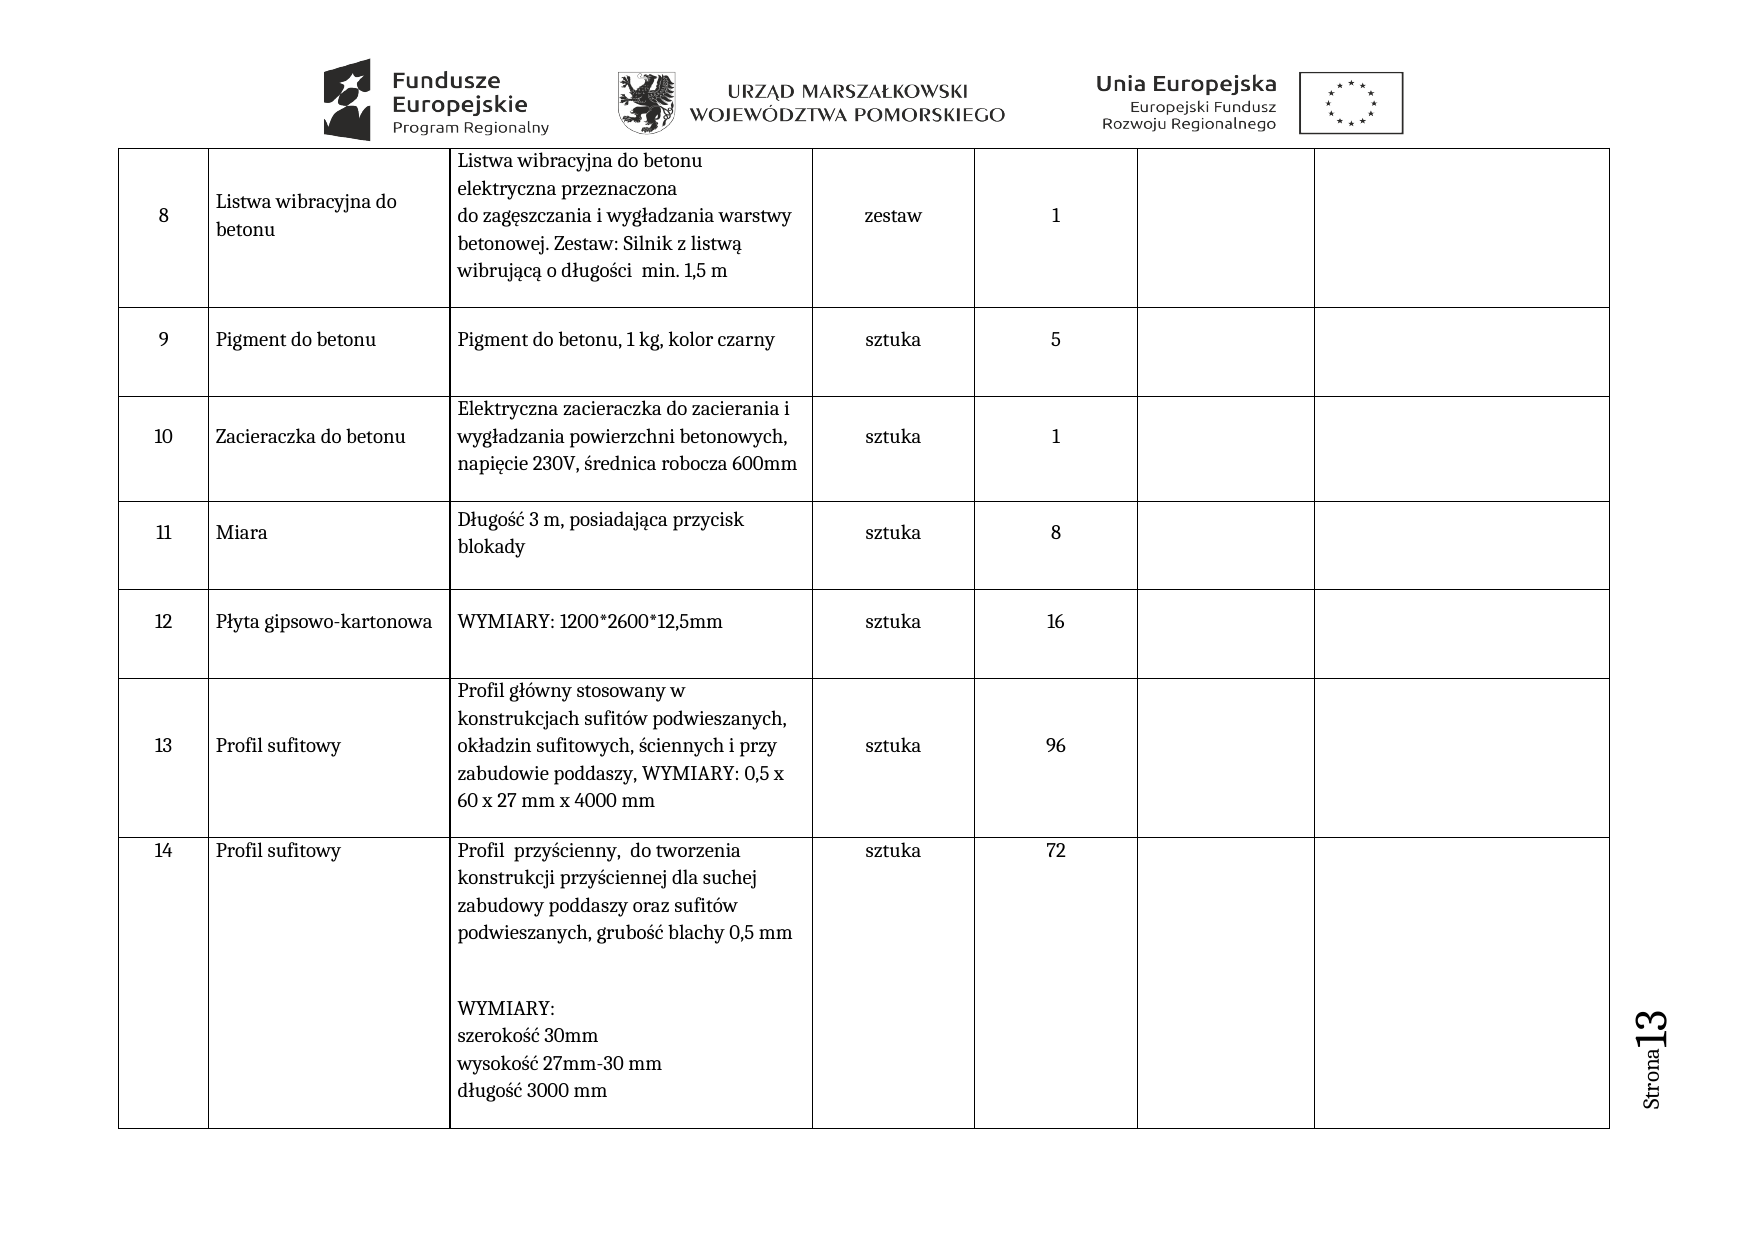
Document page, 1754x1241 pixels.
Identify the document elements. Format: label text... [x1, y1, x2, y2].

table_cell Profil główny stosowany w konstrukcjach sufitów podwieszanych, okładzin sufitowych, ściennych i przy zabudowie poddaszy, WYMIARY: 0,5 x 60 x 27 mm x 4000 mm [451, 679, 812, 837]
table_cell [1138, 502, 1314, 589]
table_cell [1315, 590, 1609, 678]
table_cell 10 [119, 397, 208, 501]
table_cell sztuka [813, 679, 974, 837]
table_cell sztuka [813, 838, 974, 1128]
table_cell Listwa wibracyjna do betonu elektryczna przeznaczona do zagęszczania i wygładzania warstwy betonowej. Zestaw: Silnik z listwą wibrującą o długości min. 1,5 m [451, 149, 812, 307]
table_cell 9 [119, 308, 208, 396]
table_cell Pigment do betonu, 1 kg, kolor czarny [451, 308, 812, 396]
table_cell Miara [209, 502, 449, 589]
table_cell 96 [975, 679, 1137, 837]
table_cell sztuka [813, 502, 974, 589]
table_cell WYMIARY: 1200*2600*12,5mm [451, 590, 812, 678]
table_cell 8 [975, 502, 1137, 589]
table_cell [1138, 149, 1314, 307]
table_cell sztuka [813, 397, 974, 501]
table_cell Długość 3 m, posiadająca przycisk blokady [451, 502, 812, 589]
table_cell [1315, 838, 1609, 1128]
table_cell [1138, 308, 1314, 396]
table_cell 14 [119, 838, 208, 1128]
table_cell [1138, 838, 1314, 1128]
table_cell zestaw [813, 149, 974, 307]
table_cell sztuka [813, 590, 974, 678]
table_cell [1315, 308, 1609, 396]
picture [310, 58, 1418, 148]
table_cell 11 [119, 502, 208, 589]
table_cell [1138, 679, 1314, 837]
table_cell 13 [119, 679, 208, 837]
table_cell 16 [975, 590, 1137, 678]
table_cell Elektryczna zacieraczka do zacierania i wygładzania powierzchni betonowych, napięcie 230V, średnica robocza 600mm [451, 397, 812, 501]
table_cell 1 [975, 149, 1137, 307]
table_cell Listwa wibracyjna do betonu [209, 149, 449, 307]
table_cell Płyta gipsowo-kartonowa [209, 590, 449, 678]
table_cell 12 [119, 590, 208, 678]
table_cell 8 [119, 149, 208, 307]
table_cell [1315, 397, 1609, 501]
table_cell [1138, 590, 1314, 678]
table_cell [1315, 149, 1609, 307]
table_cell Profil sufitowy [209, 838, 449, 1128]
table_cell Profil przyścienny, do tworzenia konstrukcji przyściennej dla suchej zabudowy poddaszy oraz sufitów podwieszanych, grubość blachy 0,5 mm WYMIARY: szerokość 30mm wysokość 27mm-30 mm długość 3000 mm [451, 838, 812, 1128]
table_cell 5 [975, 308, 1137, 396]
table_cell [1315, 679, 1609, 837]
table_cell 72 [975, 838, 1137, 1128]
table_cell [1315, 502, 1609, 589]
table_cell Pigment do betonu [209, 308, 449, 396]
table_cell Zacieraczka do betonu [209, 397, 449, 501]
table_cell sztuka [813, 308, 974, 396]
table_cell 1 [975, 397, 1137, 501]
table_cell [1138, 397, 1314, 501]
table_cell Profil sufitowy [209, 679, 449, 837]
